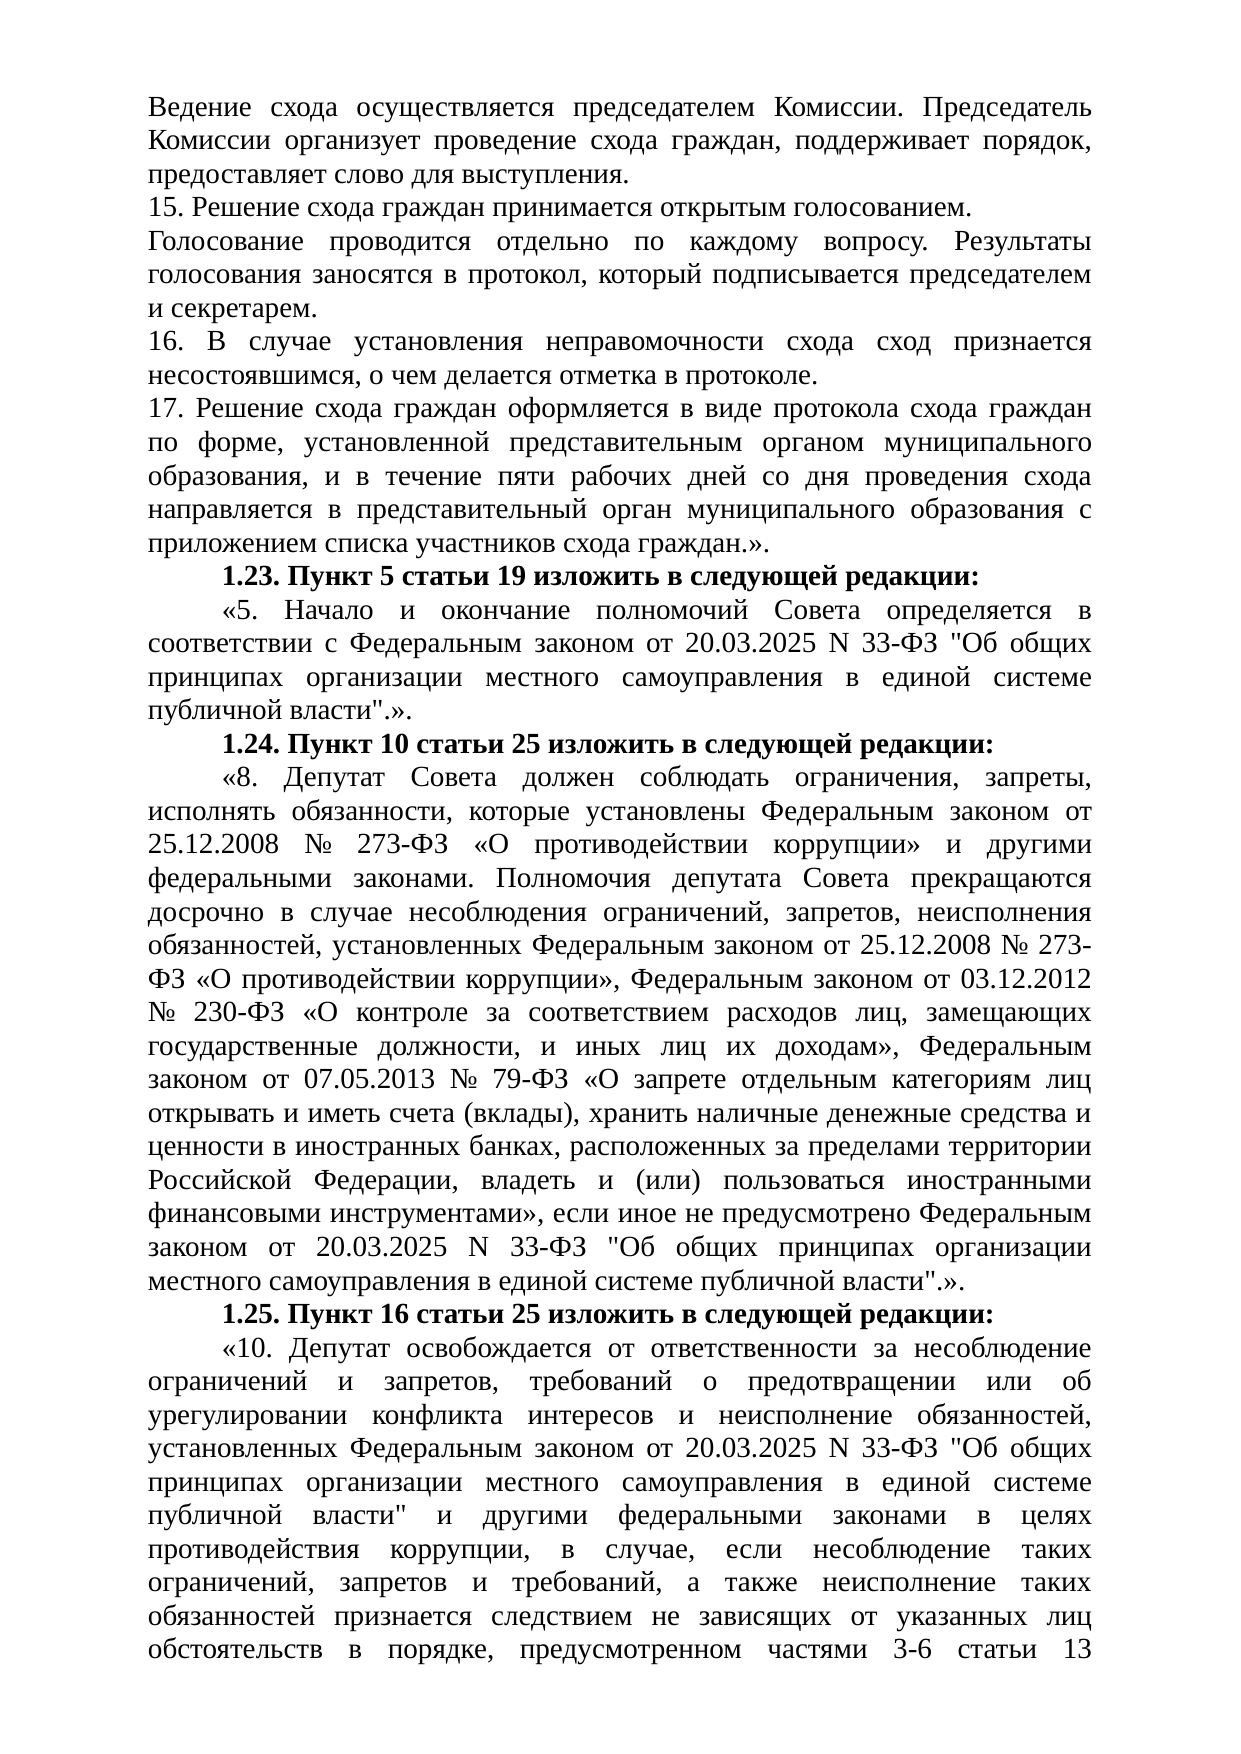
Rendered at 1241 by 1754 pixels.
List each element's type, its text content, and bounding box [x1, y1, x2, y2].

text 1.25. Пункт 16 статьи 25 изложить в следующей редакции: [148, 1296, 1093, 1330]
text 17. Решение схода граждан оформляется в виде протокола схода граждан по форме, установленной представительным органом муниципального образования, и в течение пяти рабочих дней со дня проведения схода направляется в представительный орган муниципального образования с приложением списка участников схода граждан.». [148, 391, 1093, 558]
text 1.24. Пункт 10 статьи 25 изложить в следующей редакции: [148, 726, 1093, 759]
text 1.23. Пункт 5 статьи 19 изложить в следующей редакции: [148, 558, 1093, 592]
text «8. Депутат Совета должен соблюдать ограничения, запреты, исполнять обязанности, которые установлены Федеральным законом от 25.12.2008 № 273-ФЗ «О противодействии коррупции» и другими федеральными законами. Полномочия депутата Совета прекращаются досрочно в случае несоблюдения ограничений, запретов, неисполнения обязанностей, установленных Федеральным законом от 25.12.2008 № 273-ФЗ «О противодействии коррупции», Федеральным законом от 03.12.2012 № 230-ФЗ «О контроле за соответствием расходов лиц, замещающих государственные должности, и иных лиц их доходам», Федеральным законом от 07.05.2013 № 79-ФЗ «О запрете отдельным категориям лиц открывать и иметь счета (вклады), хранить наличные денежные средства и ценности в иностранных банках, расположенных за пределами территории Российской Федерации, владеть и (или) пользоваться иностранными финансовыми инструментами», если иное не предусмотрено Федеральным законом от 20.03.2025 N 33-ФЗ "Об общих принципах организации местного самоуправления в единой системе публичной власти".». [148, 759, 1093, 1296]
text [148, 1330, 1093, 1665]
text Голосование проводится отдельно по каждому вопросу. Результаты голосования заносятся в протокол, который подписывается председателем и секретарем. [148, 223, 1093, 323]
text Ведение схода осуществляется председателем Комиссии. Председатель Комиссии организует проведение схода граждан, поддерживает порядок, предоставляет слово для выступления. [148, 89, 1093, 189]
text «5. Начало и окончание полномочий Совета определяется в соответствии с Федеральным законом от 20.03.2025 N 33-ФЗ "Об общих принципах организации местного самоуправления в единой системе публичной власти".». [148, 592, 1093, 726]
text 16. В случае установления неправомочности схода сход признается несостоявшимся, о чем делается отметка в протоколе. [148, 323, 1093, 391]
text 15. Решение схода граждан принимается открытым голосованием. [148, 189, 1093, 223]
